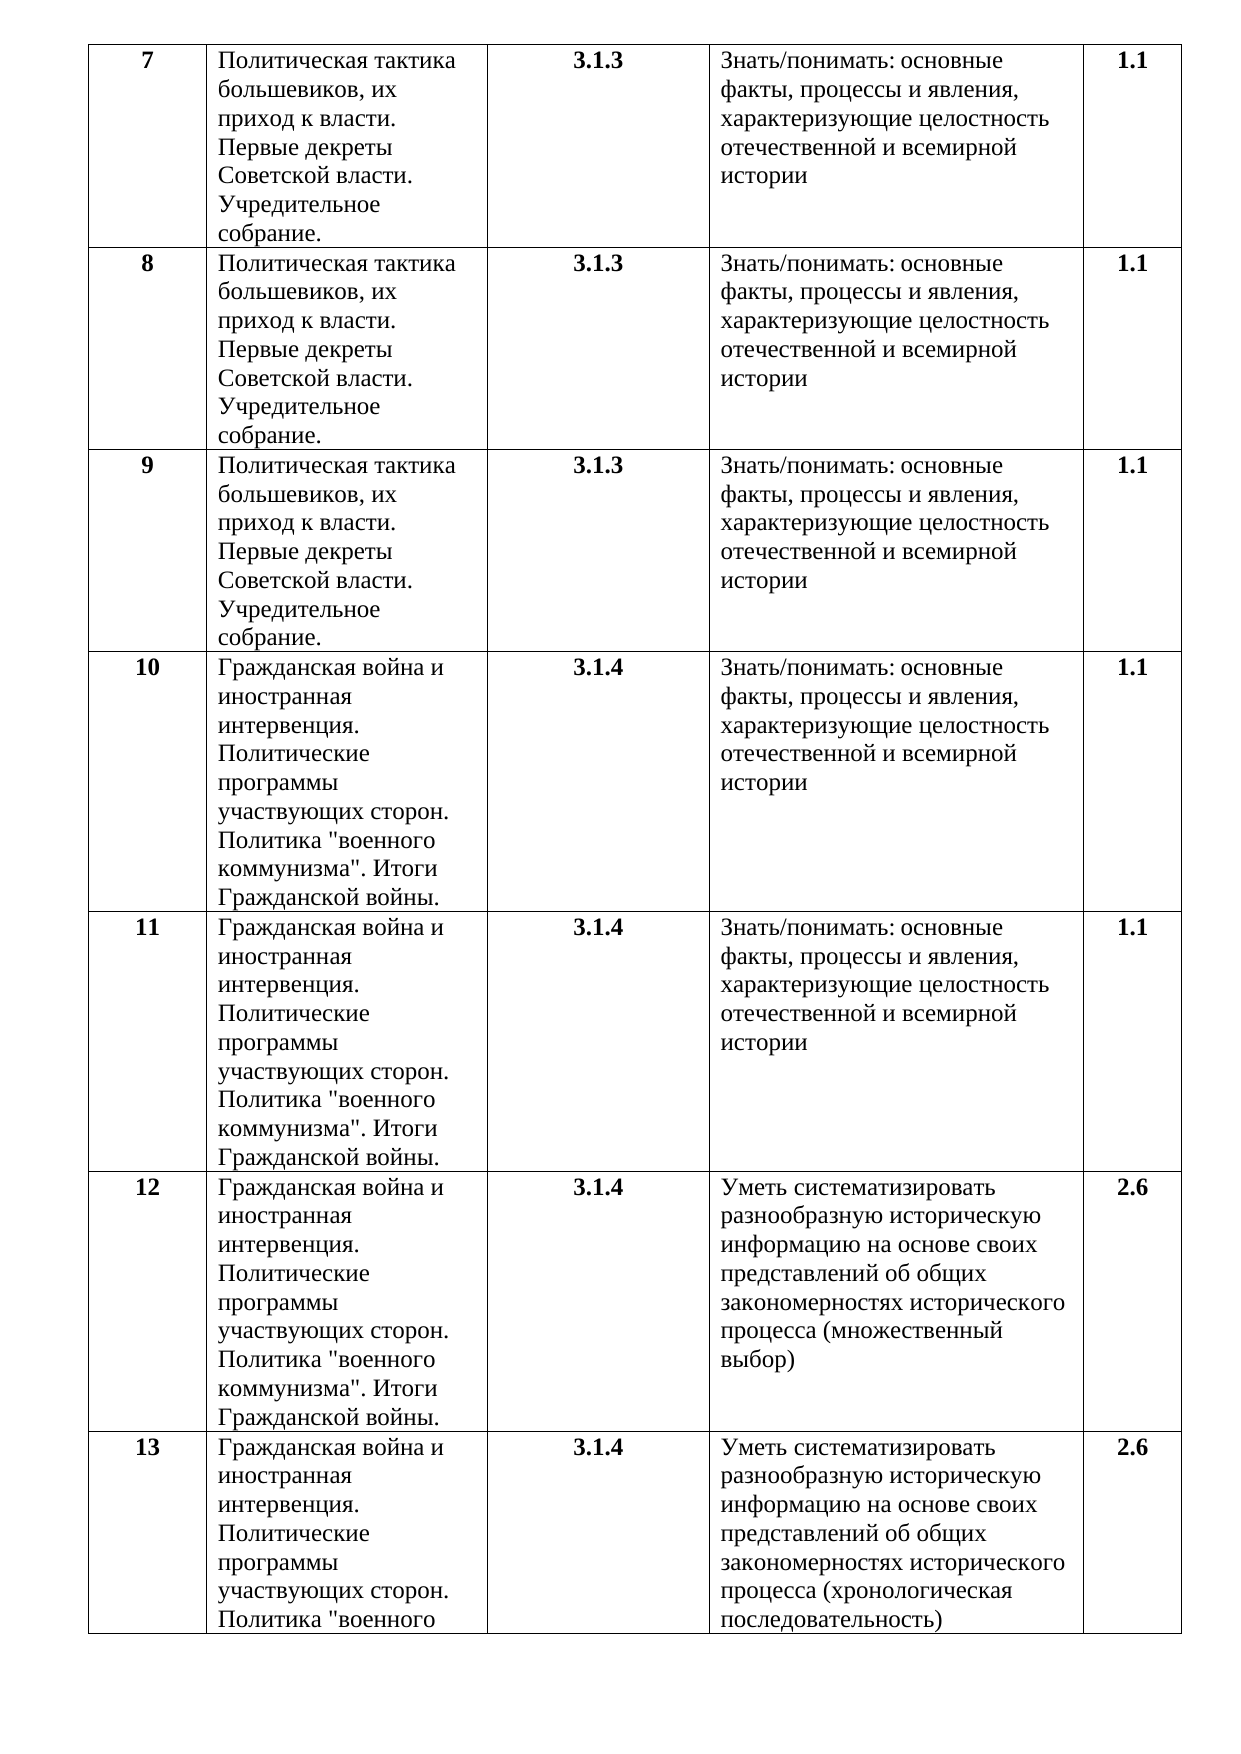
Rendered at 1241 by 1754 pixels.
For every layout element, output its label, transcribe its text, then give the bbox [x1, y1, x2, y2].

table_cell 3.1.3 [488, 248, 709, 449]
table_cell Политическая тактика большевиков, их приход к власти. Первые декреты Советской власти. Учредительное собрание. [207, 248, 487, 449]
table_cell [207, 45, 487, 247]
table_cell Гражданская война и иностранная интервенция. Политические программы участвующих сторон. Политика "военного коммунизма". Итоги Гражданской войны. [207, 652, 487, 911]
table_cell 1.1 [1084, 652, 1181, 911]
table_cell 8 [89, 248, 206, 449]
table_cell 9 [89, 450, 206, 651]
table_cell Знать/понимать: основные факты, процессы и явления, характеризующие целостность отечественной и всемирной истории [710, 652, 1083, 911]
table_cell 1.1 [1084, 248, 1181, 449]
table_cell 13 [89, 1432, 206, 1633]
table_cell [207, 1432, 487, 1633]
table_cell 12 [89, 1172, 206, 1431]
table_cell 10 [89, 652, 206, 911]
table_cell 1.1 [1084, 912, 1181, 1171]
table_cell Знать/понимать: основные факты, процессы и явления, характеризующие целостность отечественной и всемирной истории [710, 248, 1083, 449]
table_cell 3.1.4 [488, 1172, 709, 1431]
table_cell Уметь систематизировать разнообразную историческую информацию на основе своих представлений об общих закономерностях исторического процесса (множественный выбор) [710, 1172, 1083, 1431]
table_cell 3.1.3 [488, 450, 709, 651]
table_cell 2.6 [1084, 1432, 1181, 1633]
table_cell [710, 45, 1083, 247]
table_cell 1.1 [1084, 45, 1181, 247]
table_cell 7 [89, 45, 206, 247]
table_cell Гражданская война и иностранная интервенция. Политические программы участвующих сторон. Политика "военного коммунизма". Итоги Гражданской войны. [207, 912, 487, 1171]
table_cell 2.6 [1084, 1172, 1181, 1431]
table_cell 3.1.3 [488, 45, 709, 247]
table_cell Политическая тактика большевиков, их приход к власти. Первые декреты Советской власти. Учредительное собрание. [207, 450, 487, 651]
table_cell 3.1.4 [488, 912, 709, 1171]
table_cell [710, 1432, 1083, 1633]
table_cell Знать/понимать: основные факты, процессы и явления, характеризующие целостность отечественной и всемирной истории [710, 912, 1083, 1171]
table_cell 3.1.4 [488, 652, 709, 911]
table_cell 1.1 [1084, 450, 1181, 651]
table_cell 3.1.4 [488, 1432, 709, 1633]
table_cell 11 [89, 912, 206, 1171]
table_cell Гражданская война и иностранная интервенция. Политические программы участвующих сторон. Политика "военного коммунизма". Итоги Гражданской войны. [207, 1172, 487, 1431]
table_cell Знать/понимать: основные факты, процессы и явления, характеризующие целостность отечественной и всемирной истории [710, 450, 1083, 651]
